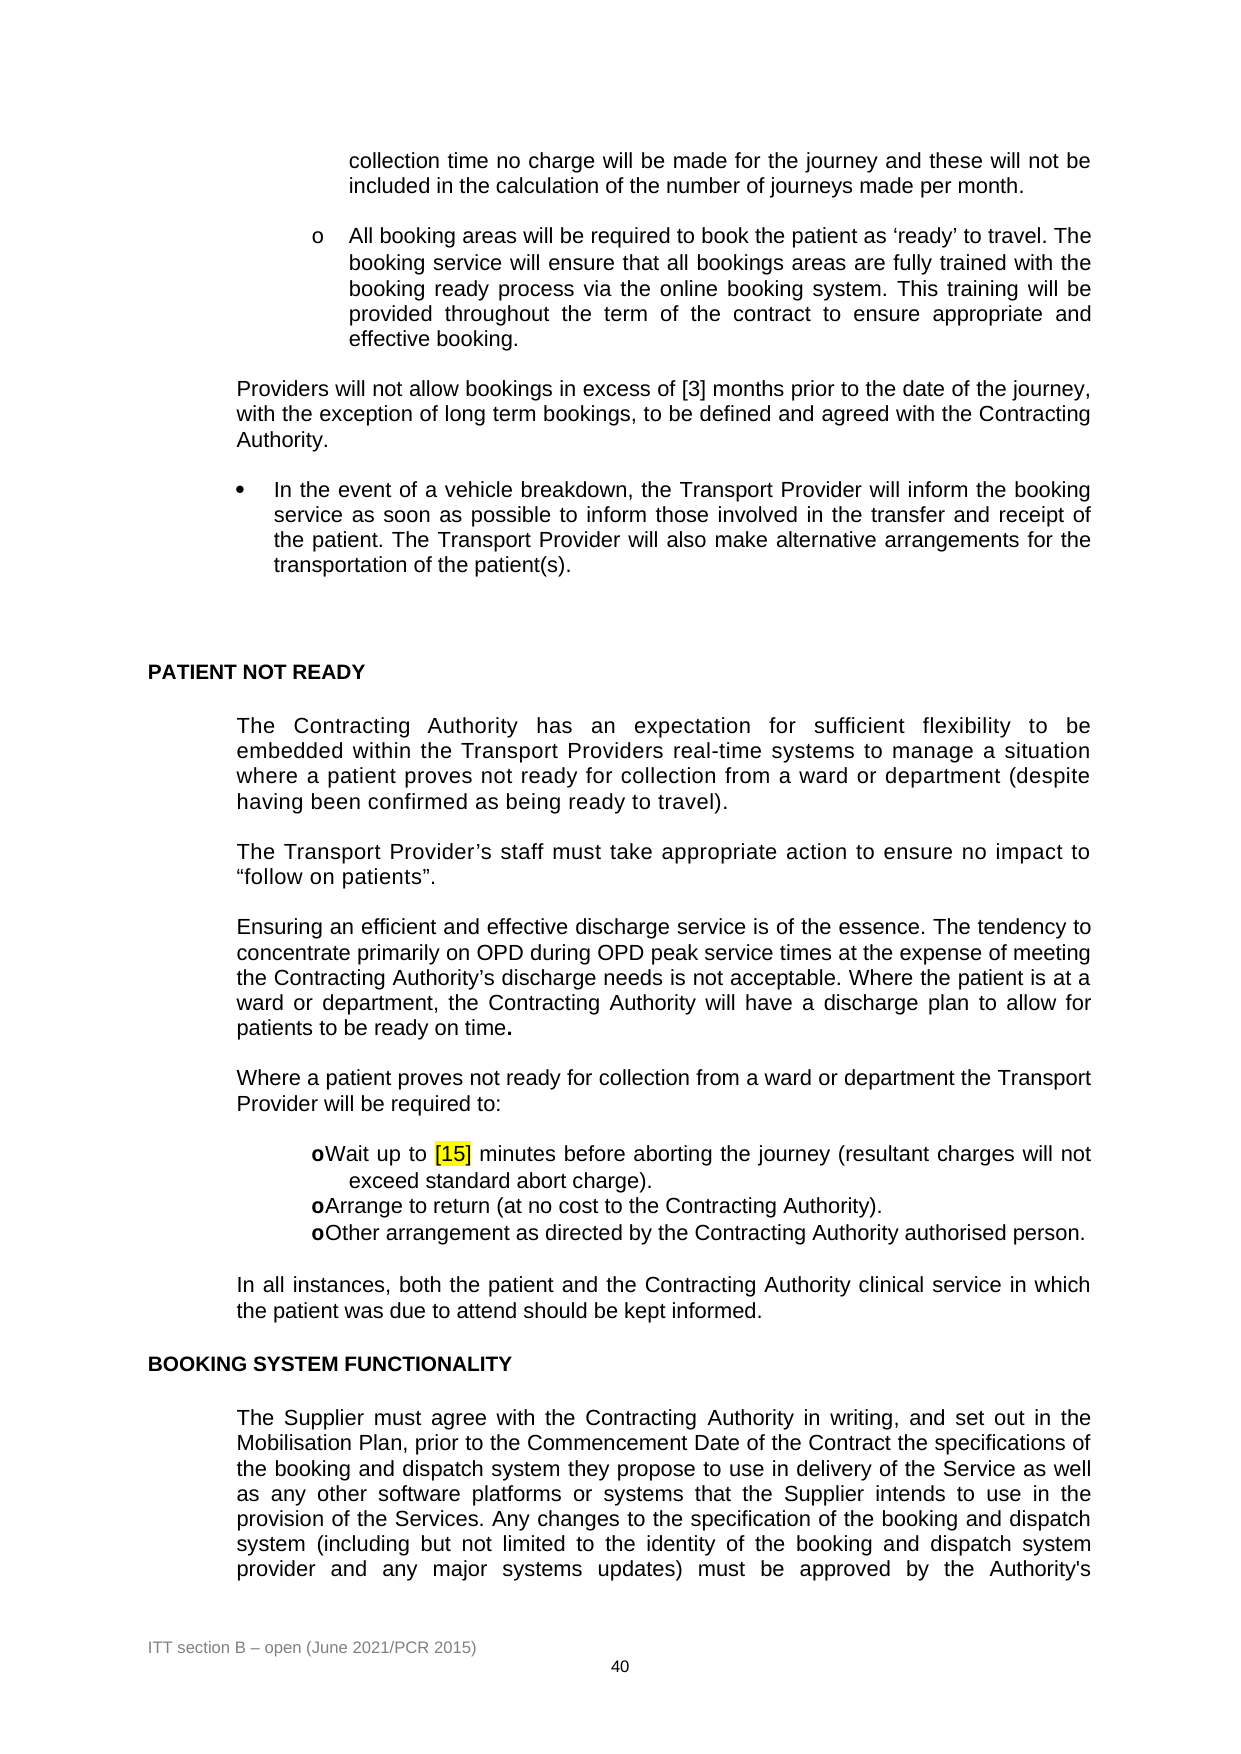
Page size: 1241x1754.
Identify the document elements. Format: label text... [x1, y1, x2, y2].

text BOOKING SYSTEM FUNCTIONALITY [148, 1352, 1092, 1376]
list In the event of a vehicle breakdown, the Transport Provider will inform the booking service as soon as possible to inform those involved in the transfer and receipt of the patient. The Transport Provider will also make alternative arrangements for the transportation of the patient(s). [236, 477, 1092, 577]
text In all instances, both the patient and the Contracting Authority clinical service in which the patient was due to attend should be kept informed. [148, 1272, 1092, 1323]
text Providers will not allow bookings in excess of [3] months prior to the date of the journey, with the exception of long term bookings, to be defined and agreed with the Contracting Authority. [148, 376, 1092, 452]
list All booking areas will be required to book the patient as ‘ready’ to travel. The booking service will ensure that all bookings areas are fully trained with the booking ready process via the online booking system. This training will be provided throughout the term of the contract to ensure appropriate and effective booking. [311, 223, 1092, 351]
text PATIENT NOT READY [148, 660, 1092, 684]
list Arrange to return (at no cost to the Contracting Authority). [311, 1193, 1092, 1220]
list Other arrangement as directed by the Contracting Authority authorised person. [311, 1220, 1092, 1247]
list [311, 148, 1092, 198]
title The Contracting Authority has an expectation for sufficient flexibility to be embedded within the Transport Providers real-time systems to manage a situation where a patient proves not ready for collection from a ward or department (despite having been confirmed as being ready to travel). [148, 713, 1092, 814]
list Wait up to [15] minutes before aborting the journey (resultant charges will not exceed standard abort charge). [311, 1141, 1092, 1193]
text Ensuring an efficient and effective discharge service is of the essence. The tendency to concentrate primarily on OPD during OPD peak service times at the expense of meeting the Contracting Authority’s discharge needs is not acceptable. Where the patient is at a ward or department, the Contracting Authority will have a discharge plan to allow for patients to be ready on time. [148, 914, 1092, 1040]
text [148, 1405, 1092, 1581]
text Where a patient proves not ready for collection from a ward or department the Transport Provider will be required to: [148, 1065, 1092, 1116]
title The Transport Provider’s staff must take appropriate action to ensure no impact to “follow on patients”. [148, 839, 1092, 889]
